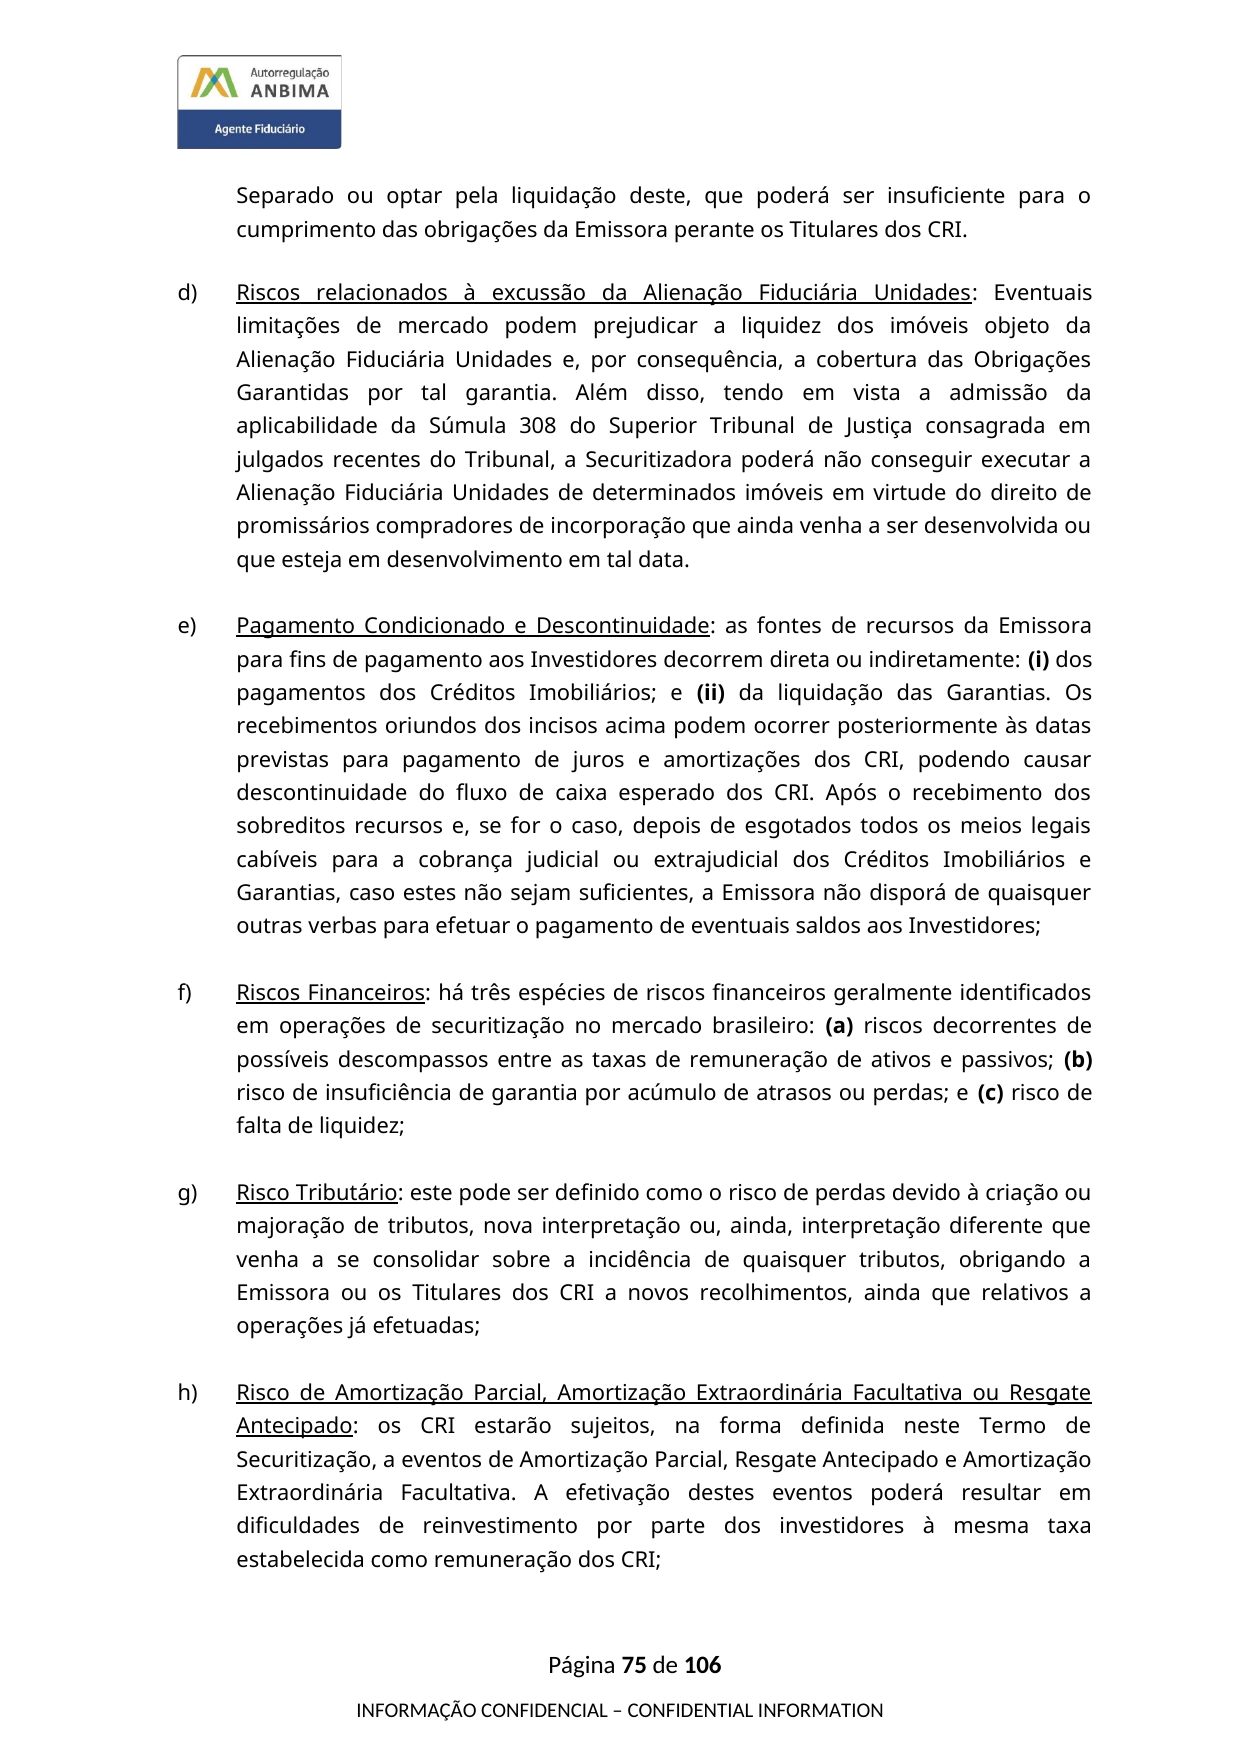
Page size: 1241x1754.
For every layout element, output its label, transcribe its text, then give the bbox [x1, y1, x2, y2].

list Pagamento Condicionado e Descontinuidade: as fontes de recursos da Emissora para fins de pagamento aos Investidores decorrem direta ou indiretamente: (i) dos pagamentos dos Créditos Imobiliários; e (ii) da liquidação das Garantias. Os recebimentos oriundos dos incisos acima podem ocorrer posteriormente às datas previstas para pagamento de juros e amortizações dos CRI, podendo causar descontinuidade do fluxo de caixa esperado dos CRI. Após o recebimento dos sobreditos recursos e, se for o caso, depois de esgotados todos os meios legais cabíveis para a cobrança judicial ou extrajudicial dos Créditos Imobiliários e Garantias, caso estes não sejam suficientes, a Emissora não disporá de quaisquer outras verbas para efetuar o pagamento de eventuais saldos aos Investidores; [177, 607, 1092, 940]
list Riscos relacionados à excussão da Alienação Fiduciária Unidades: Eventuais limitações de mercado podem prejudicar a liquidez dos imóveis objeto da Alienação Fiduciária Unidades e, por consequência, a cobertura das Obrigações Garantidas por tal garantia. Além disso, tendo em vista a admissão da aplicabilidade da Súmula 308 do Superior Tribunal de Justiça consagrada em julgados recentes do Tribunal, a Securitizadora poderá não conseguir executar a Alienação Fiduciária Unidades de determinados imóveis em virtude do direito de promissários compradores de incorporação que ainda venha a ser desenvolvida ou que esteja em desenvolvimento em tal data. [177, 274, 1092, 574]
list Risco de Amortização Parcial, Amortização Extraordinária Facultativa ou Resgate Antecipado: os CRI estarão sujeitos, na forma definida neste Termo de Securitização, a eventos de Amortização Parcial, Resgate Antecipado e Amortização Extraordinária Facultativa. A efetivação destes eventos poderá resultar em dificuldades de reinvestimento por parte dos investidores à mesma taxa estabelecida como remuneração dos CRI; [177, 1374, 1092, 1574]
list Risco Tributário: este pode ser definido como o risco de perdas devido à criação ou majoração de tributos, nova interpretação ou, ainda, interpretação diferente que venha a se consolidar sobre a incidência de quaisquer tributos, obrigando a Emissora ou os Titulares dos CRI a novos recolhimentos, ainda que relativos a operações já efetuadas; [177, 1174, 1092, 1340]
list Riscos Financeiros: há três espécies de riscos financeiros geralmente identificados em operações de securitização no mercado brasileiro: (a) riscos decorrentes de possíveis descompassos entre as taxas de remuneração de ativos e passivos; (b) risco de insuficiência de garantia por acúmulo de atrasos ou perdas; e (c) risco de falta de liquidez; [177, 974, 1092, 1140]
picture [177, 55, 342, 149]
